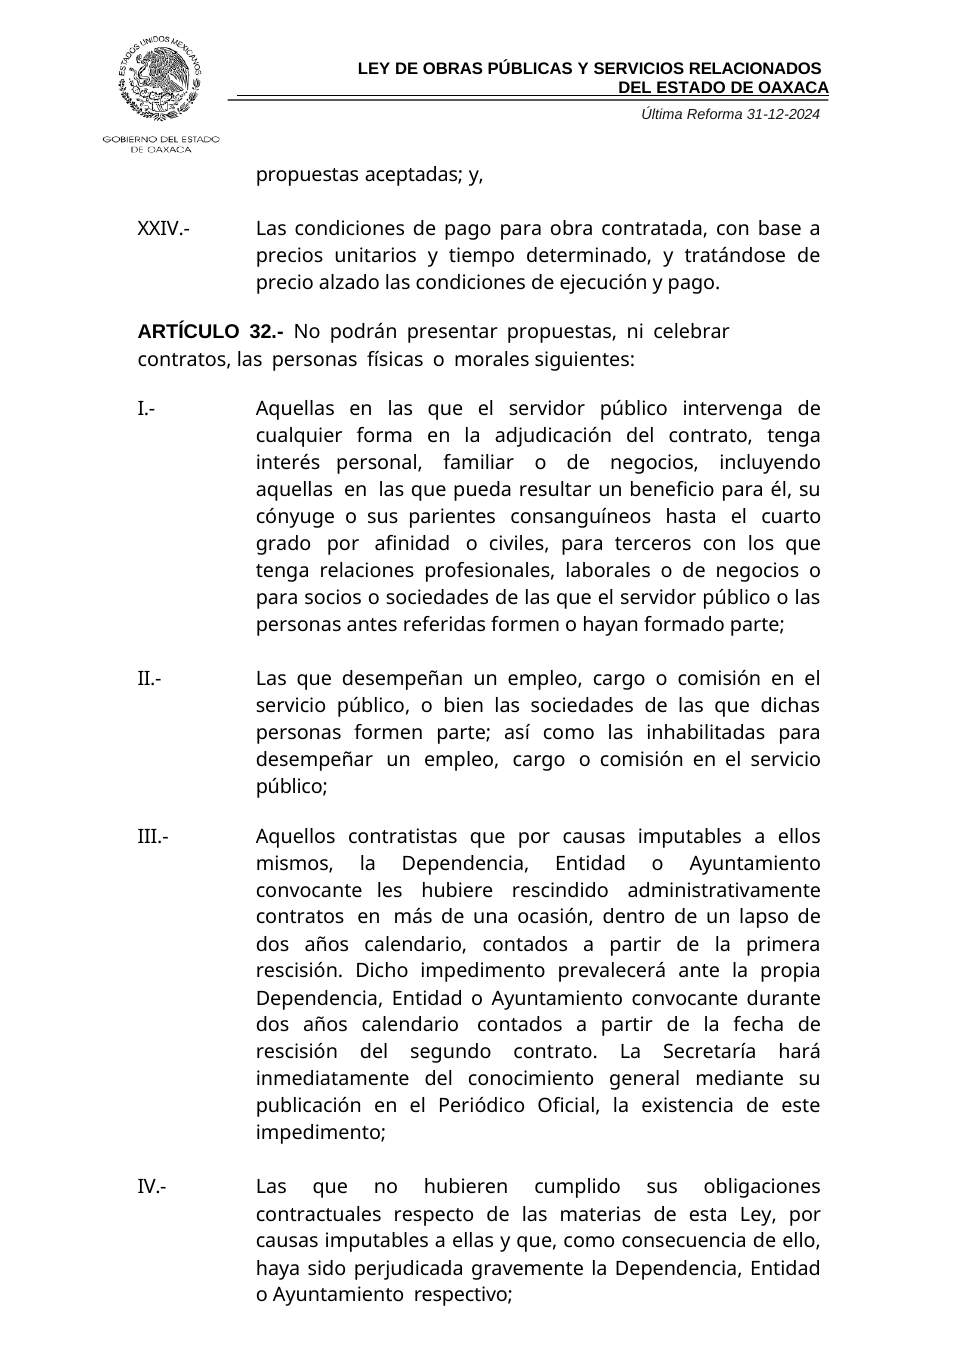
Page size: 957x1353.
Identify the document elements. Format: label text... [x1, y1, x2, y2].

text propuestas aceptadas; y, [256, 160, 839, 187]
text II.- Las que desempeñan un empleo, cargo o comisión en el servicio público, o bien las sociedades de las que dichas personas formen parte; así como las inhabilitadas para desempeñar un empleo, cargo o comisión en el servicio público; [137, 664, 821, 799]
text I.- Aquellas en las que el servidor público intervenga de cualquier forma en la adjudicación del contrato, tenga interés personal, familiar o de negocios, incluyendo aquellas en las que pueda resultar un beneficio para él, su cónyuge o sus parientes consanguíneos hasta el cuarto grado por afinidad o civiles, para terceros con los que tenga relaciones profesionales, laborales o de negocios o para socios o sociedades de las que el servidor público o las personas antes referidas formen o hayan formado parte; [137, 394, 821, 637]
text IV.- Las que no hubieren cumplido sus obligaciones contractuales respecto de las materias de esta Ley, por causas imputables a ellas y que, como consecuencia de ello, haya sido perjudicada gravemente la Dependencia, Entidad o Ayuntamiento respectivo; [137, 1173, 821, 1308]
picture [102, 36, 220, 153]
text XXIV.- Las condiciones de pago para obra contratada, con base a precios unitarios y tiempo determinado, y tratándose de precio alzado las condiciones de ejecución y pago. [137, 214, 821, 295]
text III.- Aquellos contratistas que por causas imputables a ellos mismos, la Dependencia, Entidad o Ayuntamiento convocante les hubiere rescindido administrativamente contratos en más de una ocasión, dentro de un lapso de dos años calendario, contados a partir de la primera rescisión. Dicho impedimento prevalecerá ante la propia Dependencia, Entidad o Ayuntamiento convocante durante dos años calendario contados a partir de la fecha de rescisión del segundo contrato. La Secretaría hará inmediatamente del conocimiento general mediante su publicación en el Periódico Oficial, la existencia de este impedimento; [137, 822, 821, 1146]
text ARTÍCULO 32.- No podrán presentar propuestas, ni celebrar contratos, las personas físicas o morales siguientes: [137, 318, 821, 372]
